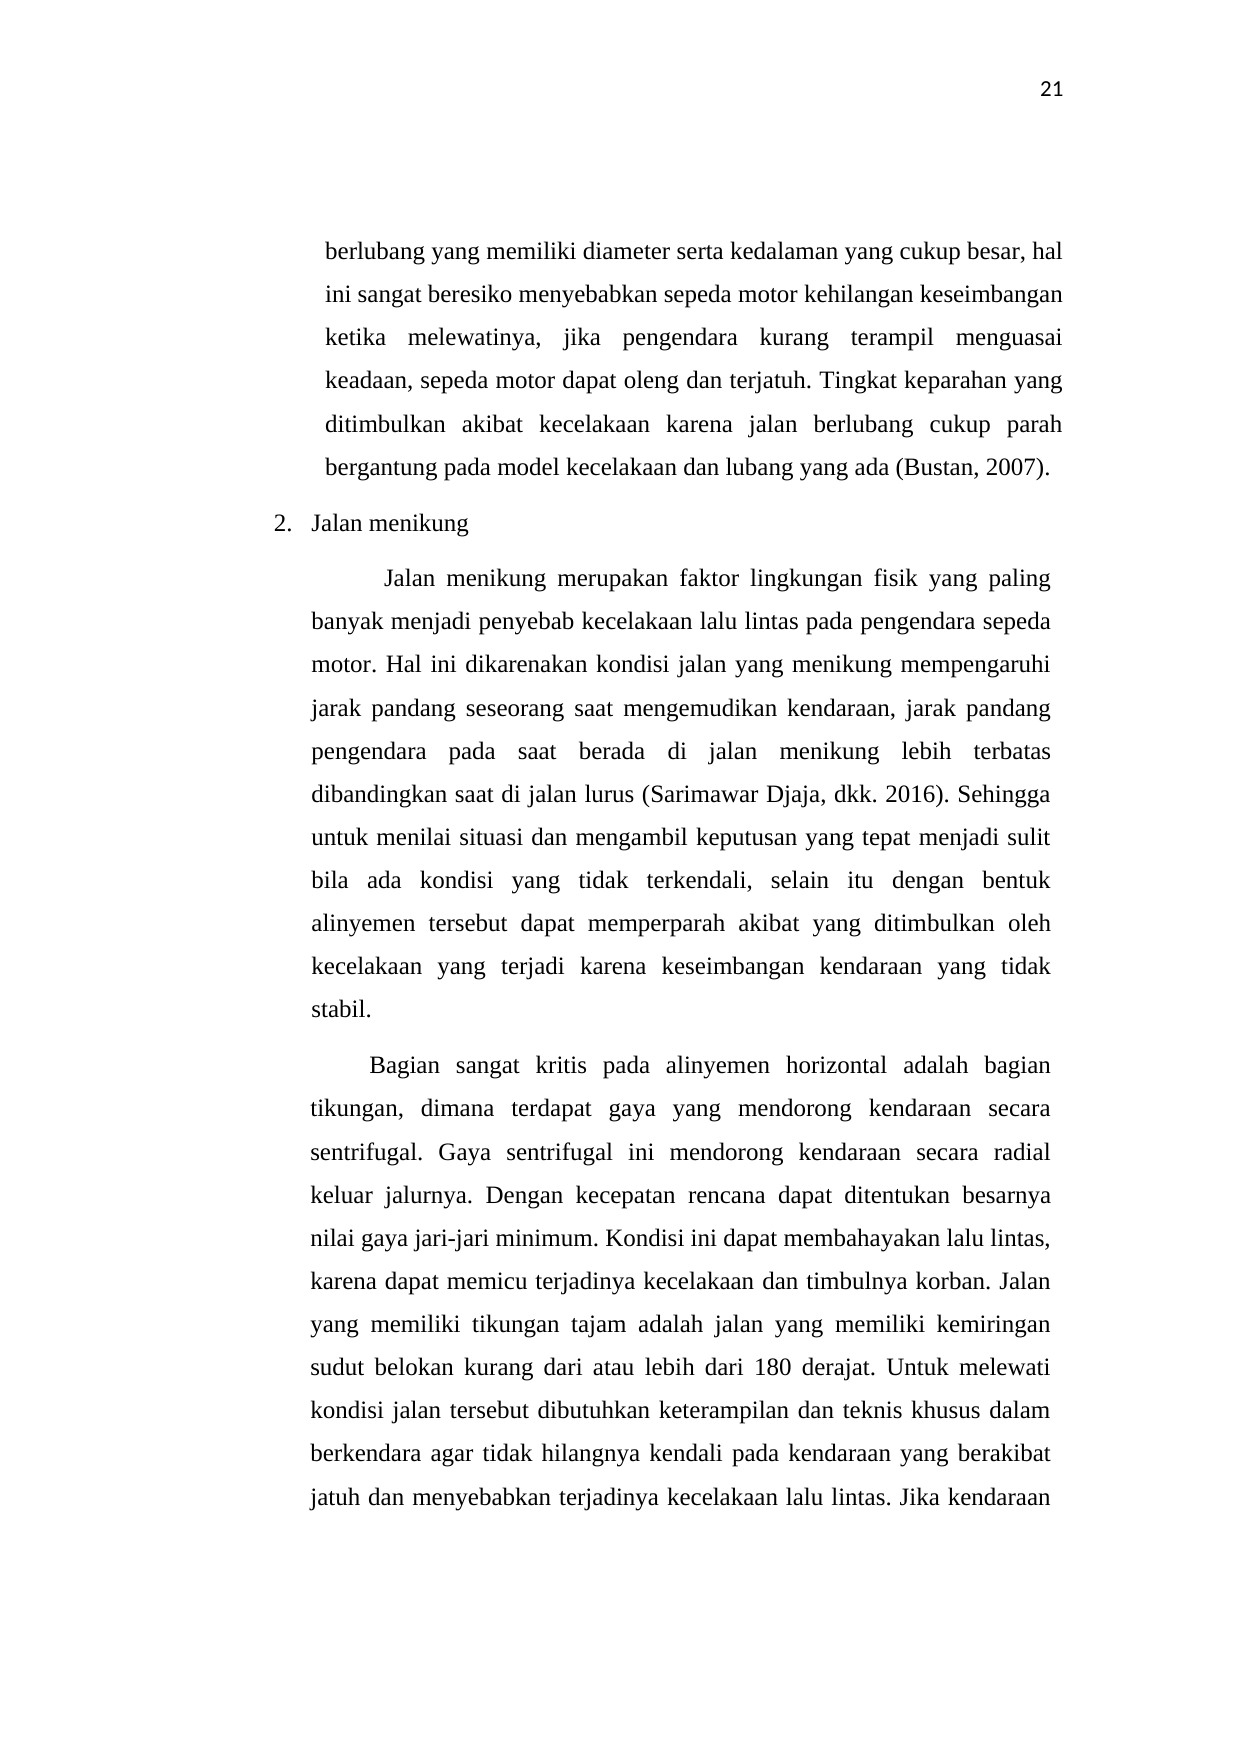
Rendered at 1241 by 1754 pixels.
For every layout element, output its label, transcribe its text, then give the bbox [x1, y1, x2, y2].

text Jalan menikung merupakan faktor lingkungan fisik yang paling banyak menjadi penyebab kecelakaan lalu lintas pada pengendara sepeda motor. Hal ini dikarenakan kondisi jalan yang menikung mempengaruhi jarak pandang seseorang saat mengemudikan kendaraan, jarak pandang pengendara pada saat berada di jalan menikung lebih terbatas dibandingkan saat di jalan lurus (Sarimawar Djaja, dkk. 2016). Sehingga untuk menilai situasi dan mengambil keputusan yang tepat menjadi sulit bila ada kondisi yang tidak terkendali, selain itu dengan bentuk alinyemen tersebut dapat memperparah akibat yang ditimbulkan oleh kecelakaan yang terjadi karena keseimbangan kendaraan yang tidak stabil. [311, 563, 1051, 1023]
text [325, 236, 1063, 481]
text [310, 1050, 1051, 1510]
list Jalan menikung [274, 508, 1051, 536]
